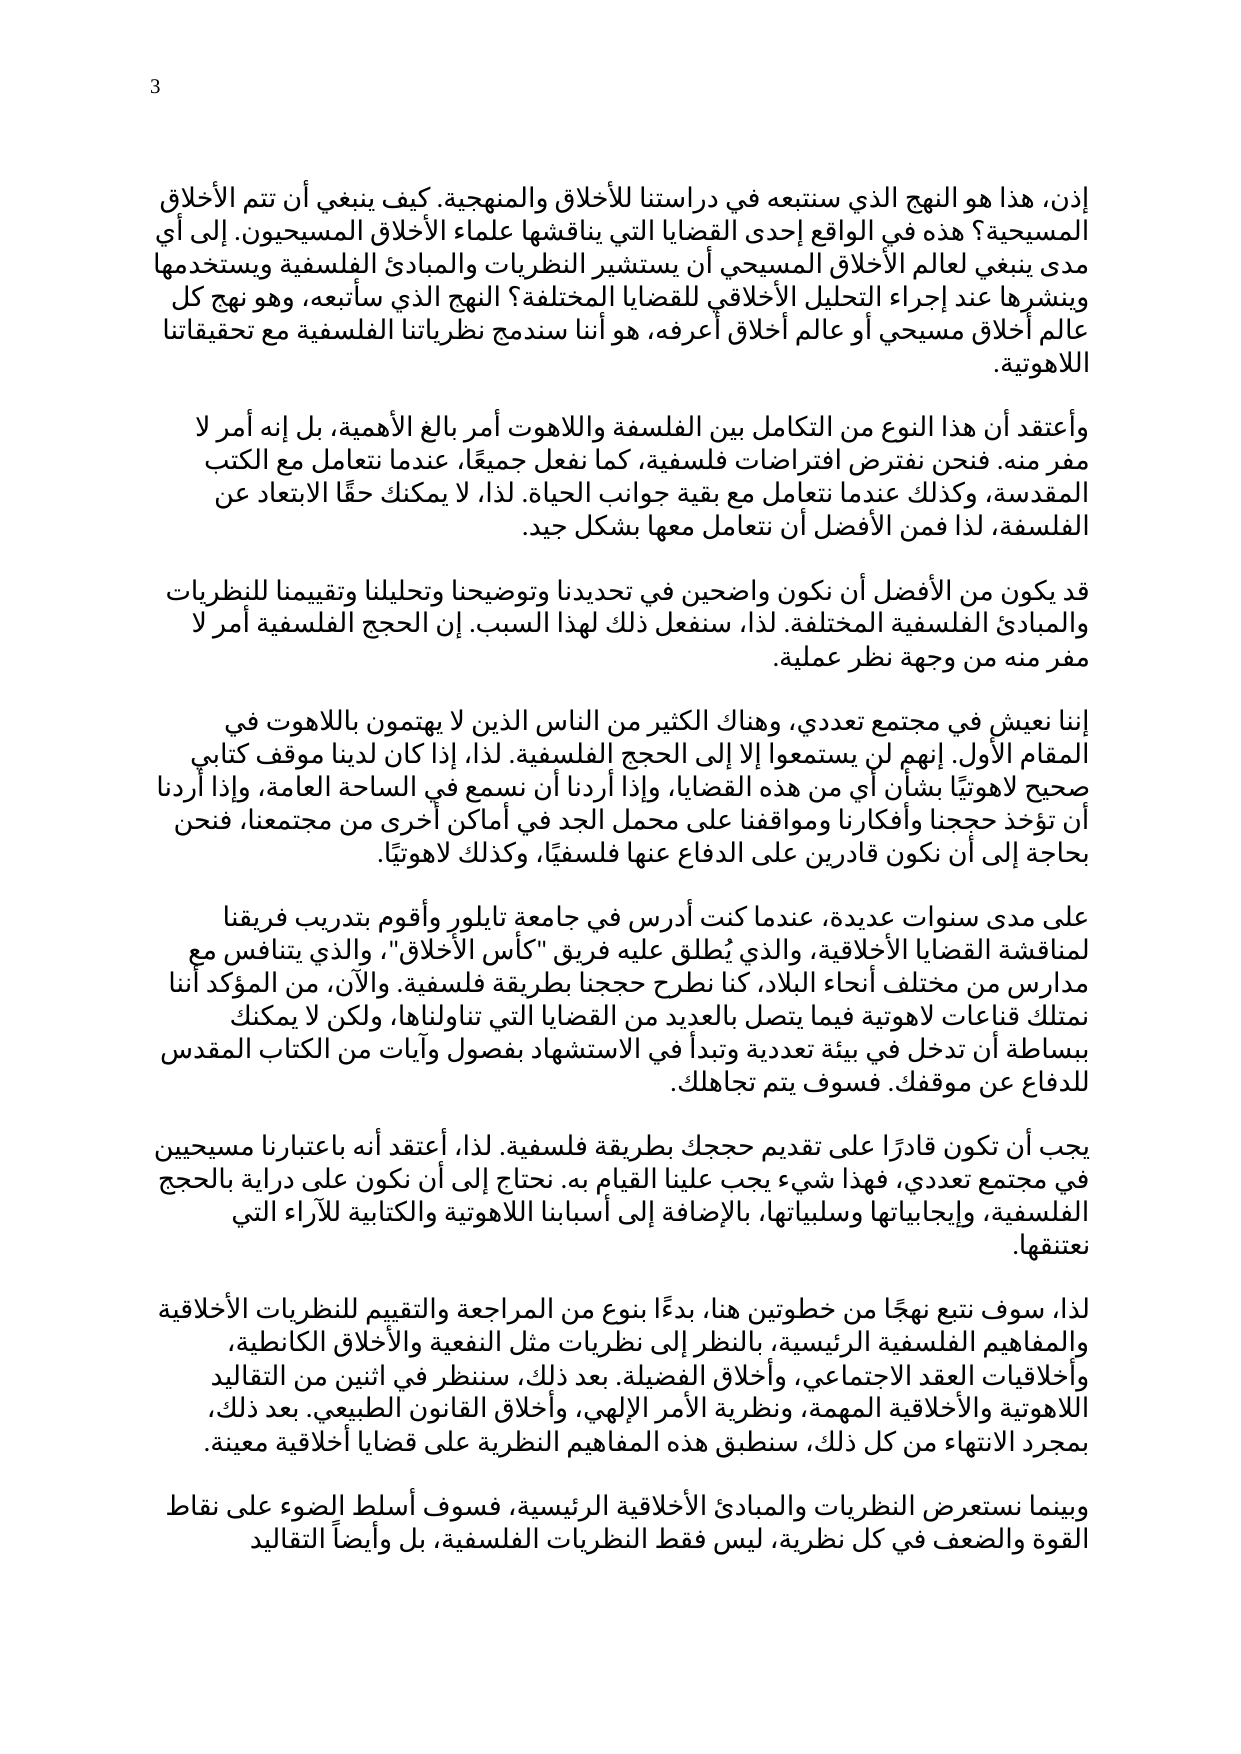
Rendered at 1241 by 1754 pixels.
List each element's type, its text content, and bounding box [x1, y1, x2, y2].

text وأعتقد أن هذا النوع من التكامل بين الفلسفة واللاهوت أمر بالغ الأهمية، بل إنه أمر لا مفر منه. فنحن نفترض افتراضات فلسفية، كما نفعل جميعًا، عندما نتعامل مع الكتب المقدسة، وكذلك عندما نتعامل مع بقية جوانب الحياة. لذا، لا يمكنك حقًا الابتعاد عن الفلسفة، لذا فمن الأفضل أن نتعامل معها بشكل جيد. [150, 410, 1090, 542]
text إننا نعيش في مجتمع تعددي، وهناك الكثير من الناس الذين لا يهتمون باللاهوت في المقام الأول. إنهم لن يستمعوا إلا إلى الحجج الفلسفية. لذا، إذا كان لدينا موقف كتابي صحيح لاهوتيًا بشأن أي من هذه القضايا، وإذا أردنا أن نسمع في الساحة العامة، وإذا أردنا أن تؤخذ حججنا وأفكارنا ومواقفنا على محمل الجد في أماكن أخرى من مجتمعنا، فنحن بحاجة إلى أن نكون قادرين على الدفاع عنها فلسفيًا، وكذلك لاهوتيًا. [150, 704, 1090, 869]
text على مدى سنوات عديدة، عندما كنت أدرس في جامعة تايلور وأقوم بتدريب فريقنا لمناقشة القضايا الأخلاقية، والذي يُطلق عليه فريق "كأس الأخلاق"، والذي يتنافس مع مدارس من مختلف أنحاء البلاد، كنا نطرح حججنا بطريقة فلسفية. والآن، من المؤكد أننا نمتلك قناعات لاهوتية فيما يتصل بالعديد من القضايا التي تناولناها، ولكن لا يمكنك ببساطة أن تدخل في بيئة تعددية وتبدأ في الاستشهاد بفصول وآيات من الكتاب المقدس للدفاع عن موقفك. فسوف يتم تجاهلك. [150, 900, 1090, 1098]
text إذن، هذا هو النهج الذي سنتبعه في دراستنا للأخلاق والمنهجية. كيف ينبغي أن تتم الأخلاق المسيحية؟ هذه في الواقع إحدى القضايا التي يناقشها علماء الأخلاق المسيحيون. إلى أي مدى ينبغي لعالم الأخلاق المسيحي أن يستشير النظريات والمبادئ الفلسفية ويستخدمها وينشرها عند إجراء التحليل الأخلاقي للقضايا المختلفة؟ النهج الذي سأتبعه، وهو نهج كل عالم أخلاق مسيحي أو عالم أخلاق أعرفه، هو أننا سندمج نظرياتنا الفلسفية مع تحقيقاتنا اللاهوتية. [150, 181, 1090, 379]
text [150, 1489, 1090, 1555]
text لذا، سوف نتبع نهجًا من خطوتين هنا، بدءًا بنوع من المراجعة والتقييم للنظريات الأخلاقية والمفاهيم الفلسفية الرئيسية، بالنظر إلى نظريات مثل النفعية والأخلاق الكانطية، وأخلاقيات العقد الاجتماعي، وأخلاق الفضيلة. بعد ذلك، سننظر في اثنين من التقاليد اللاهوتية والأخلاقية المهمة، ونظرية الأمر الإلهي، وأخلاق القانون الطبيعي. بعد ذلك، بمجرد الانتهاء من كل ذلك، سنطبق هذه المفاهيم النظرية على قضايا أخلاقية معينة. [150, 1293, 1090, 1458]
text قد يكون من الأفضل أن نكون واضحين في تحديدنا وتوضيحنا وتحليلنا وتقييمنا للنظريات والمبادئ الفلسفية المختلفة. لذا، سنفعل ذلك لهذا السبب. إن الحجج الفلسفية أمر لا مفر منه من وجهة نظر عملية. [150, 574, 1090, 673]
text يجب أن تكون قادرًا على تقديم حججك بطريقة فلسفية. لذا، أعتقد أنه باعتبارنا مسيحيين في مجتمع تعددي، فهذا شيء يجب علينا القيام به. نحتاج إلى أن نكون على دراية بالحجج الفلسفية، وإيجابياتها وسلبياتها، بالإضافة إلى أسبابنا اللاهوتية والكتابية للآراء التي نعتنقها. [150, 1129, 1090, 1261]
